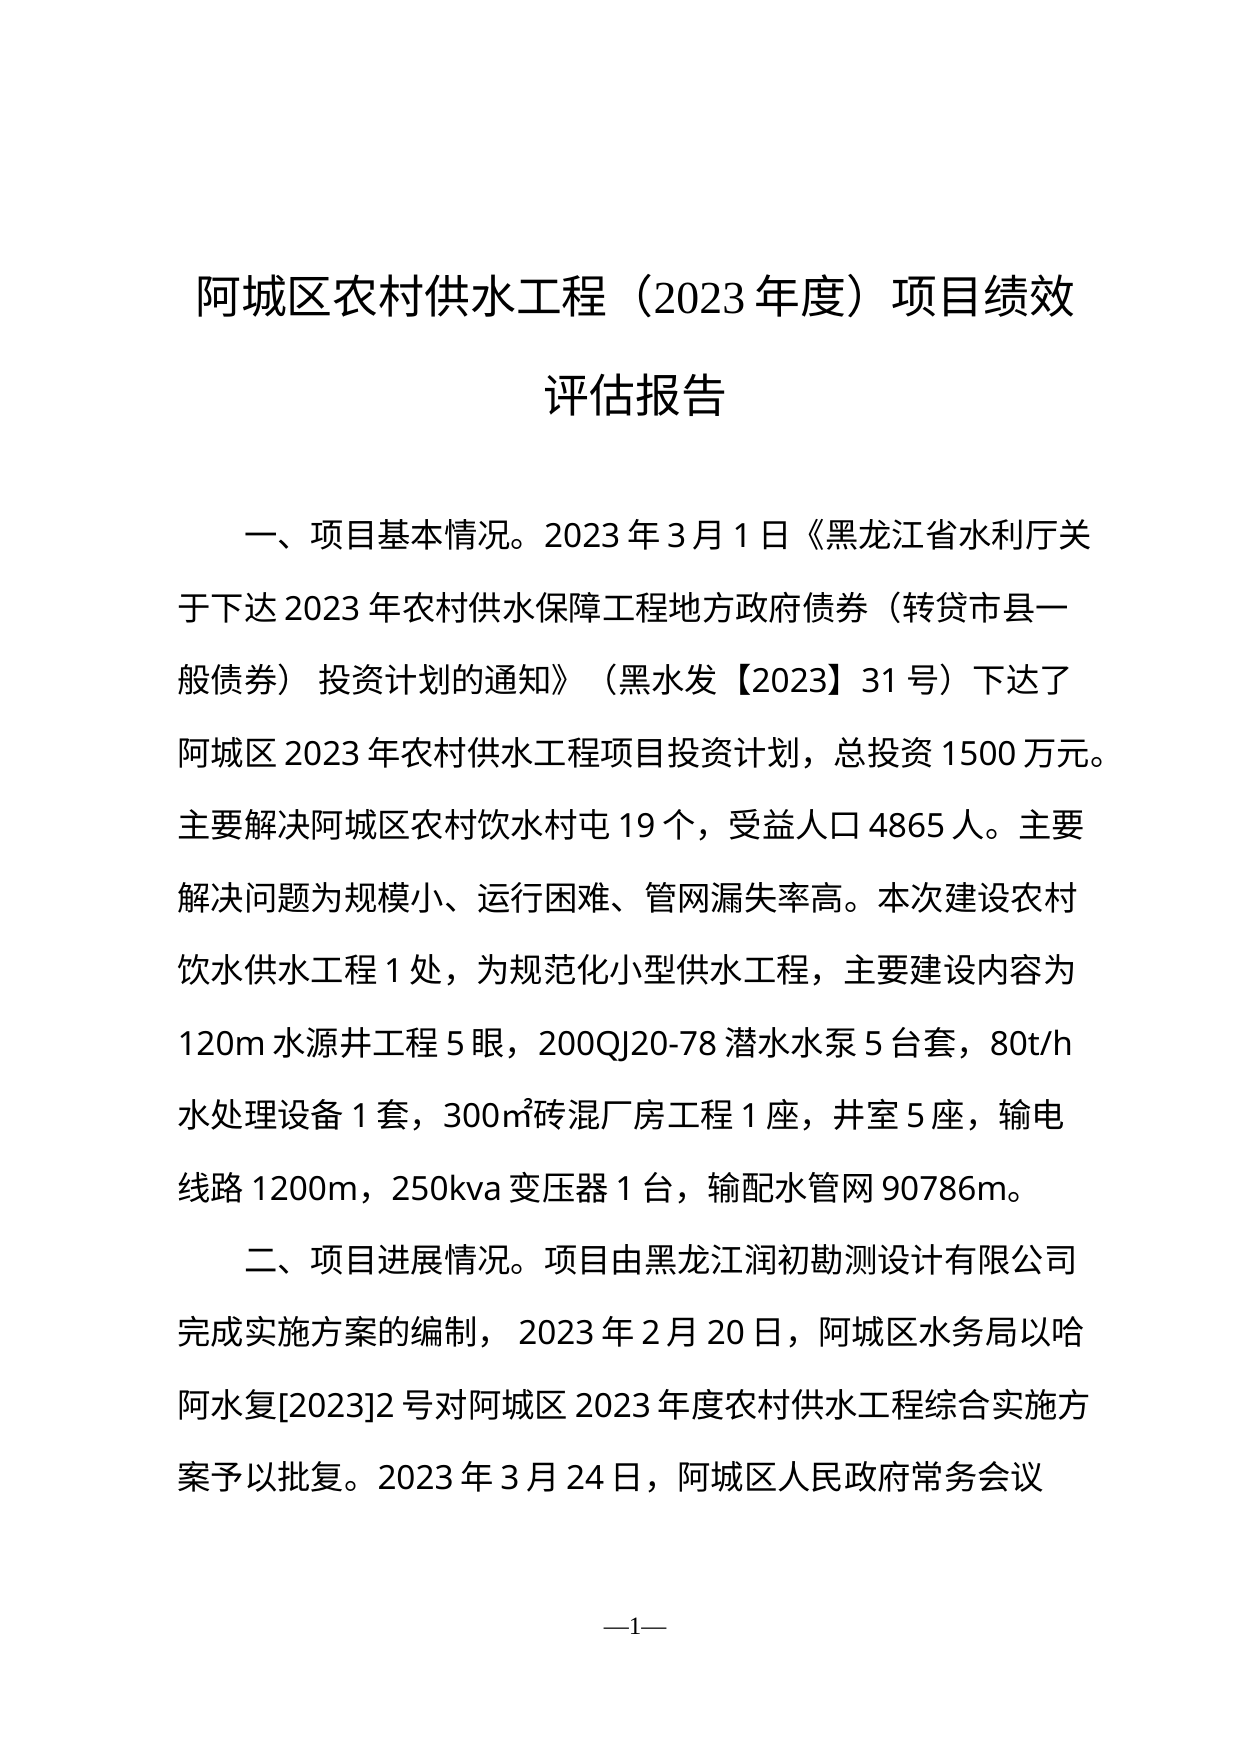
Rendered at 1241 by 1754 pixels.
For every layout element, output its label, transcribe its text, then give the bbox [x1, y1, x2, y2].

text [177, 1234, 1092, 1499]
text 阿城区农村供水工程（2023年度）项目绩效评估报告 [177, 244, 1092, 443]
text 一、项目基本情况。2023年3月1日《黑龙江省水利厅关于下达2023 年农村供水保障工程地方政府债券（转贷市县一般债券） 投资计划的通知》（黑水发【2023】31号）下达了阿城区2023年农村供水工程项目投资计划，总投资1500万元。主要解决阿城区农村饮水村屯19个，受益人口4865人。主要解决问题为规模小、运行困难、管网漏失率高。本次建设农村饮水供水工程1处，为规范化小型供水工程，主要建设内容为120m水源井工程5眼，200QJ20-78潜水水泵5台套，80t/h水处理设备1套，300㎡砖混厂房工程1座，井室5座，输电线路1200m，250kva变压器1台，输配水管网90786m。 [177, 509, 1092, 1210]
